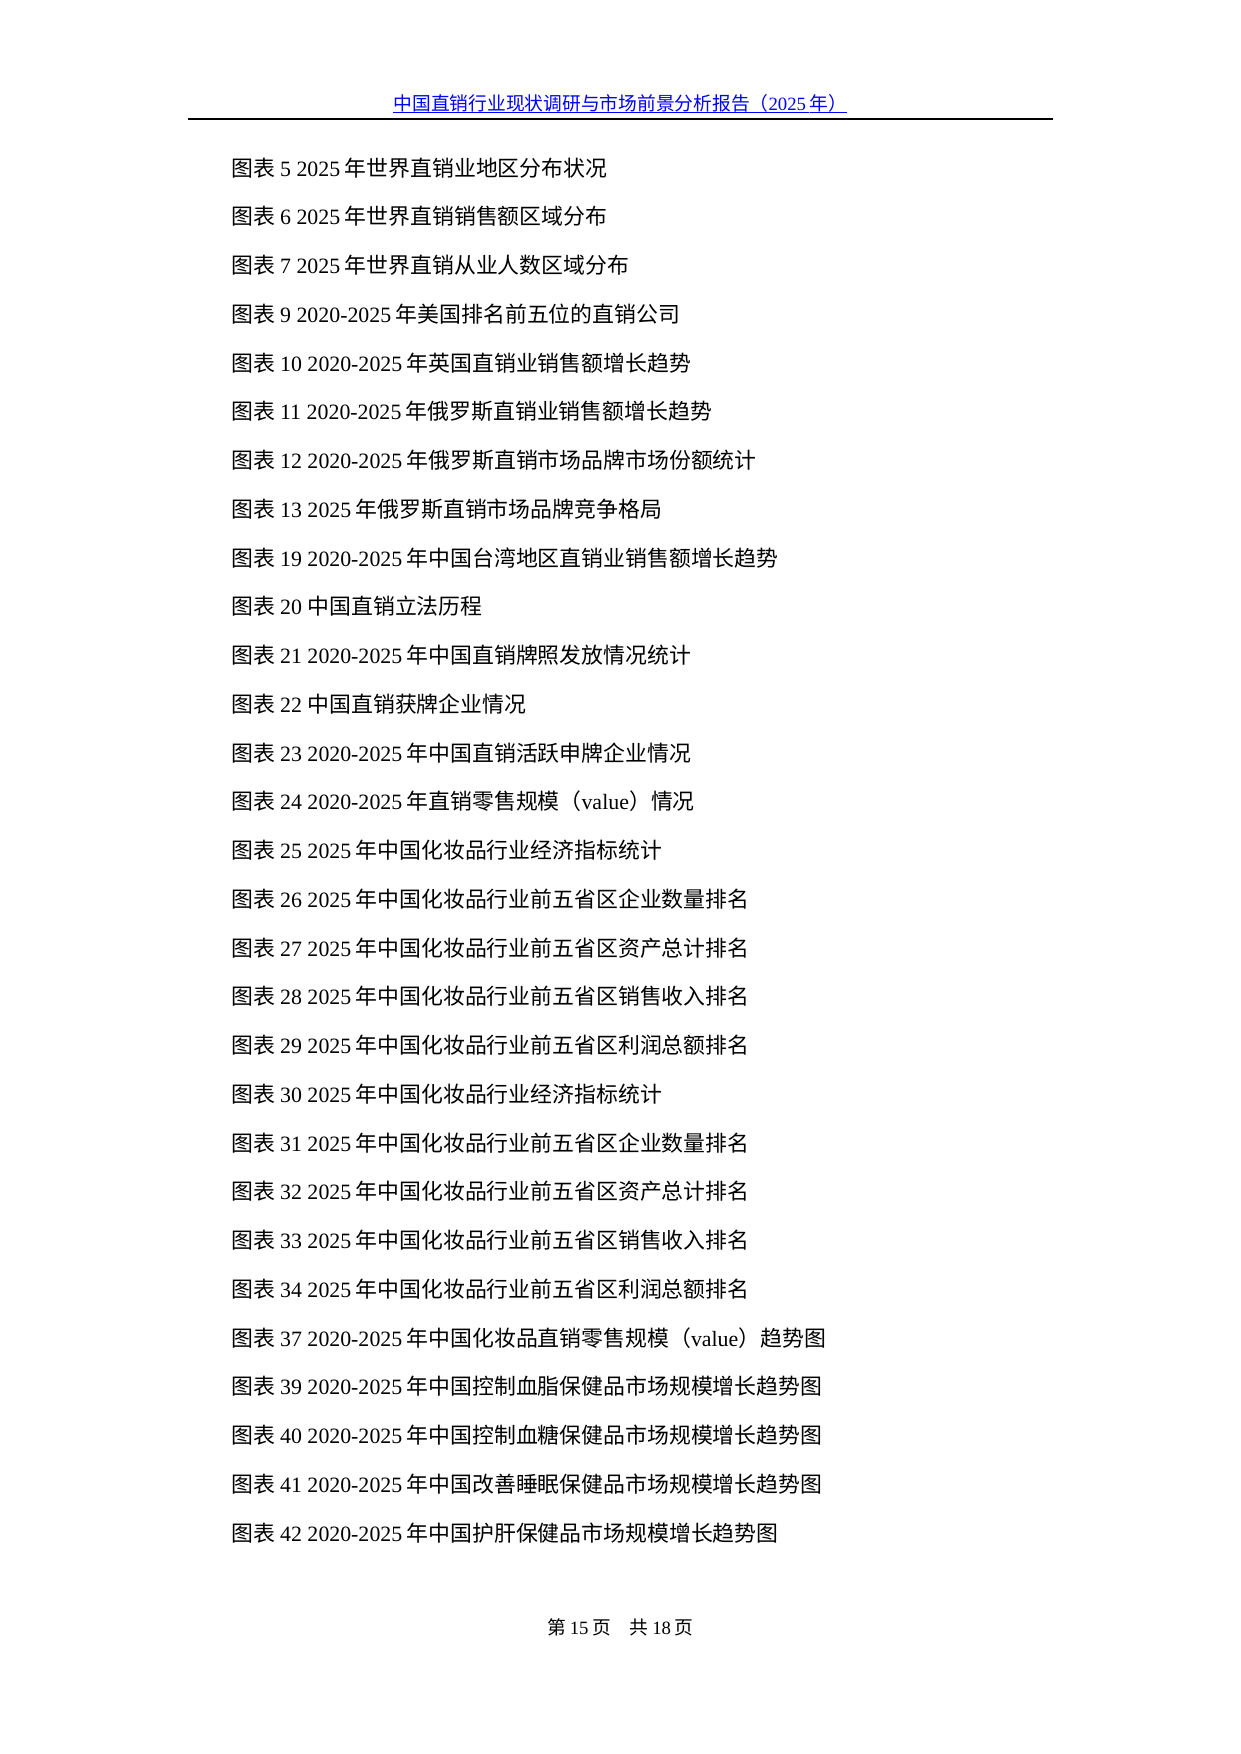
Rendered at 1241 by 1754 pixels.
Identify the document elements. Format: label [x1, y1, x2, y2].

text [187, 150, 1053, 1548]
